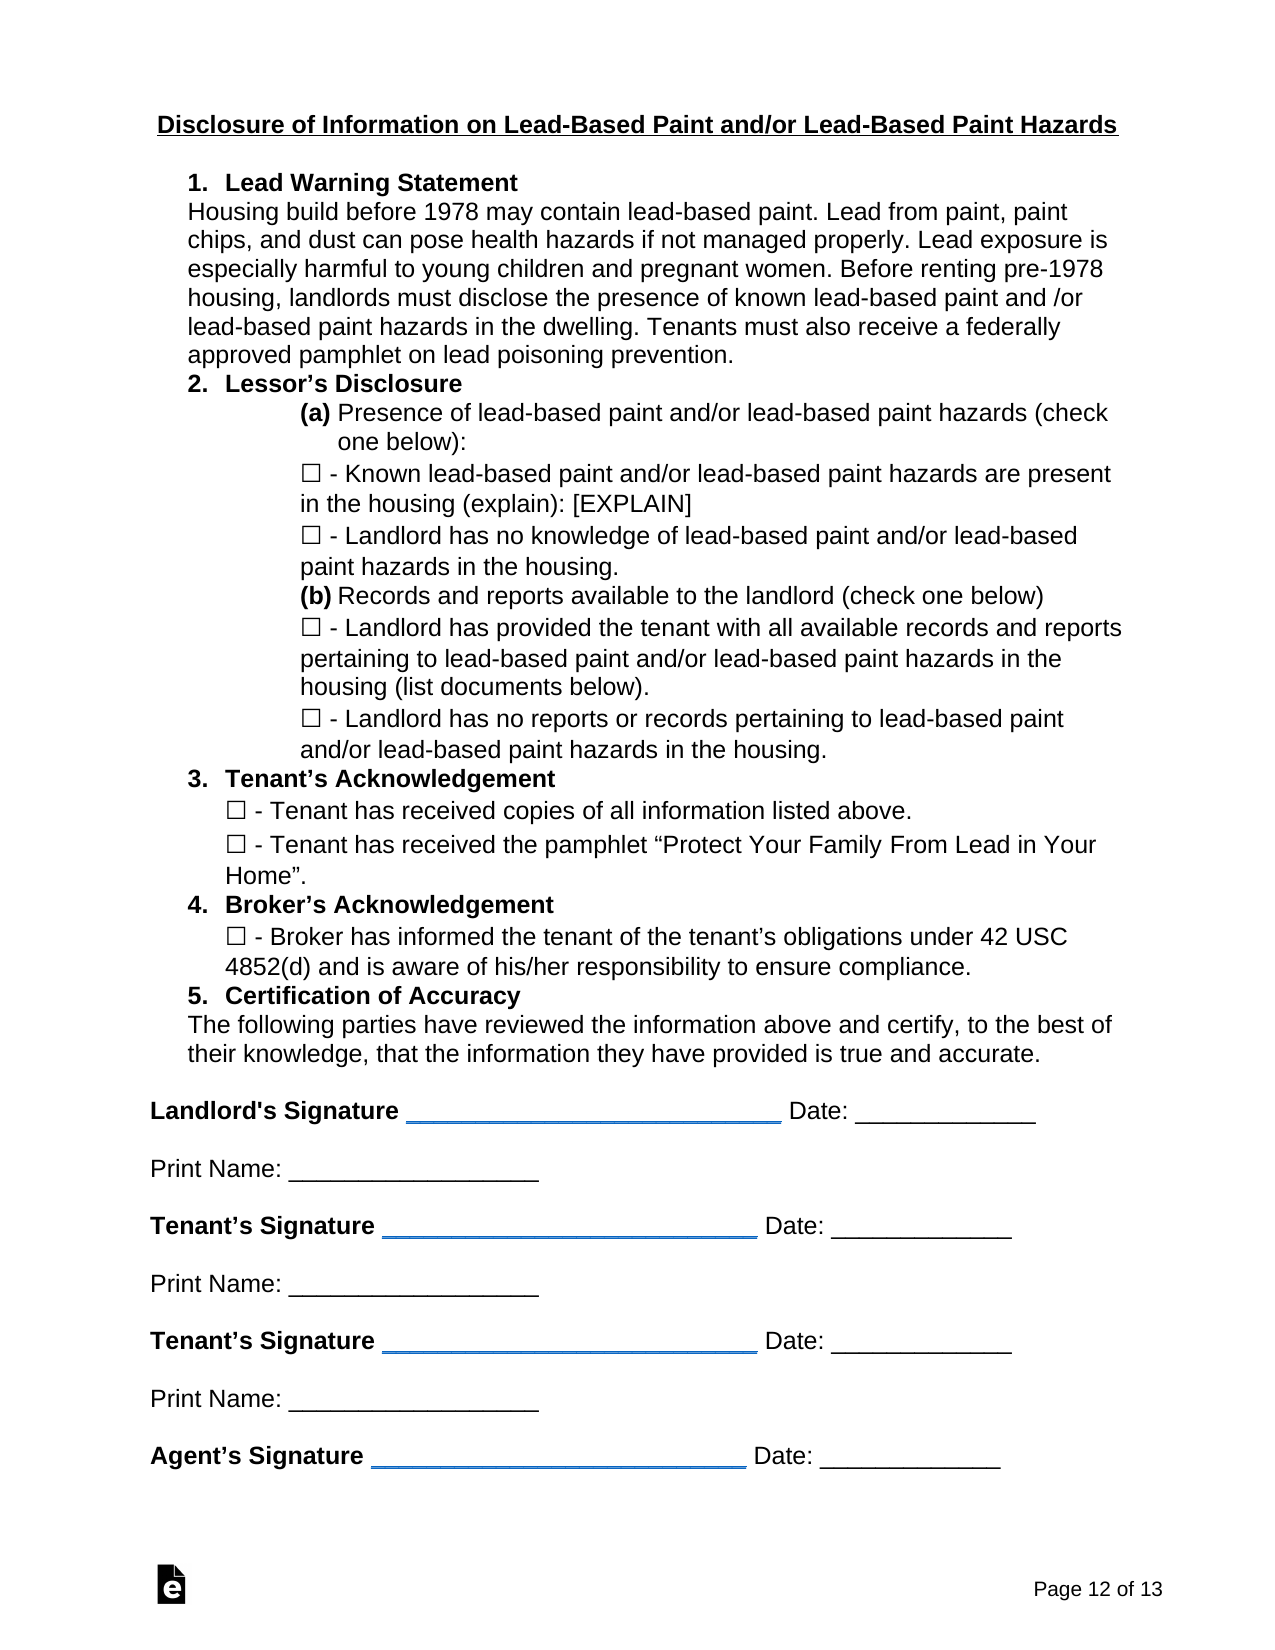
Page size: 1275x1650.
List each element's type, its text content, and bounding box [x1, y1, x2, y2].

text Tenant’s Signature ___________________________ Date: _____________ [150, 1211, 1125, 1240]
text - Landlord has no reports or records pertaining to lead-based paint and/or lead-based paint hazards in the housing. [300, 701, 1125, 764]
subtitle Disclosure of Information on Lead-Based Paint and/or Lead-Based Paint Hazards [150, 110, 1125, 138]
list Broker’s Acknowledgement [187, 889, 1125, 918]
list Presence of lead-based paint and/or lead-based paint hazards (check one below): [300, 398, 1125, 455]
list Records and reports available to the landlord (check one below) [300, 581, 1125, 609]
text - Tenant has received the pamphlet “Protect Your Family From Lead in Your Home”. [225, 827, 1125, 889]
text - Known lead-based paint and/or lead-based paint hazards are present in the housing (explain): [EXPLAIN] [300, 455, 1125, 518]
text - Tenant has received copies of all information listed above. [225, 793, 1125, 827]
text - Landlord has no knowledge of lead-based paint and/or lead-based paint hazards in the housing. [300, 518, 1125, 581]
list Lessor’s Disclosure [187, 369, 1125, 398]
text Agent’s Signature ___________________________ Date: _____________ [150, 1441, 1125, 1470]
text Print Name: __________________ [150, 1384, 1125, 1412]
list Certification of Accuracy [187, 981, 1125, 1010]
text Print Name: __________________ [150, 1269, 1125, 1297]
text Print Name: __________________ [150, 1154, 1125, 1182]
picture [150, 1563, 192, 1605]
text Landlord's Signature ___________________________ Date: _____________ [150, 1096, 1125, 1125]
text The following parties have reviewed the information above and certify, to the best of their knowledge, that the information they have provided is true and accurate. [187, 1010, 1125, 1067]
text Tenant’s Signature ___________________________ Date: _____________ [150, 1326, 1125, 1355]
text - Landlord has provided the tenant with all available records and reports pertaining to lead-based paint and/or lead-based paint hazards in the housing (list documents below). [300, 609, 1125, 701]
list Tenant’s Acknowledgement [187, 764, 1125, 793]
text Housing build before 1978 may contain lead-based paint. Lead from paint, paint chips, and dust can pose health hazards if not managed properly. Lead exposure is especially harmful to young children and pregnant women. Before renting pre-1978 housing, landlords must disclose the presence of known lead-based paint and /or lead-based paint hazards in the dwelling. Tenants must also receive a federally approved pamphlet on lead poisoning prevention. [187, 196, 1125, 369]
text - Broker has informed the tenant of the tenant’s obligations under 42 USC 4852(d) and is aware of his/her responsibility to ensure compliance. [225, 918, 1125, 981]
list Lead Warning Statement [187, 168, 1125, 196]
